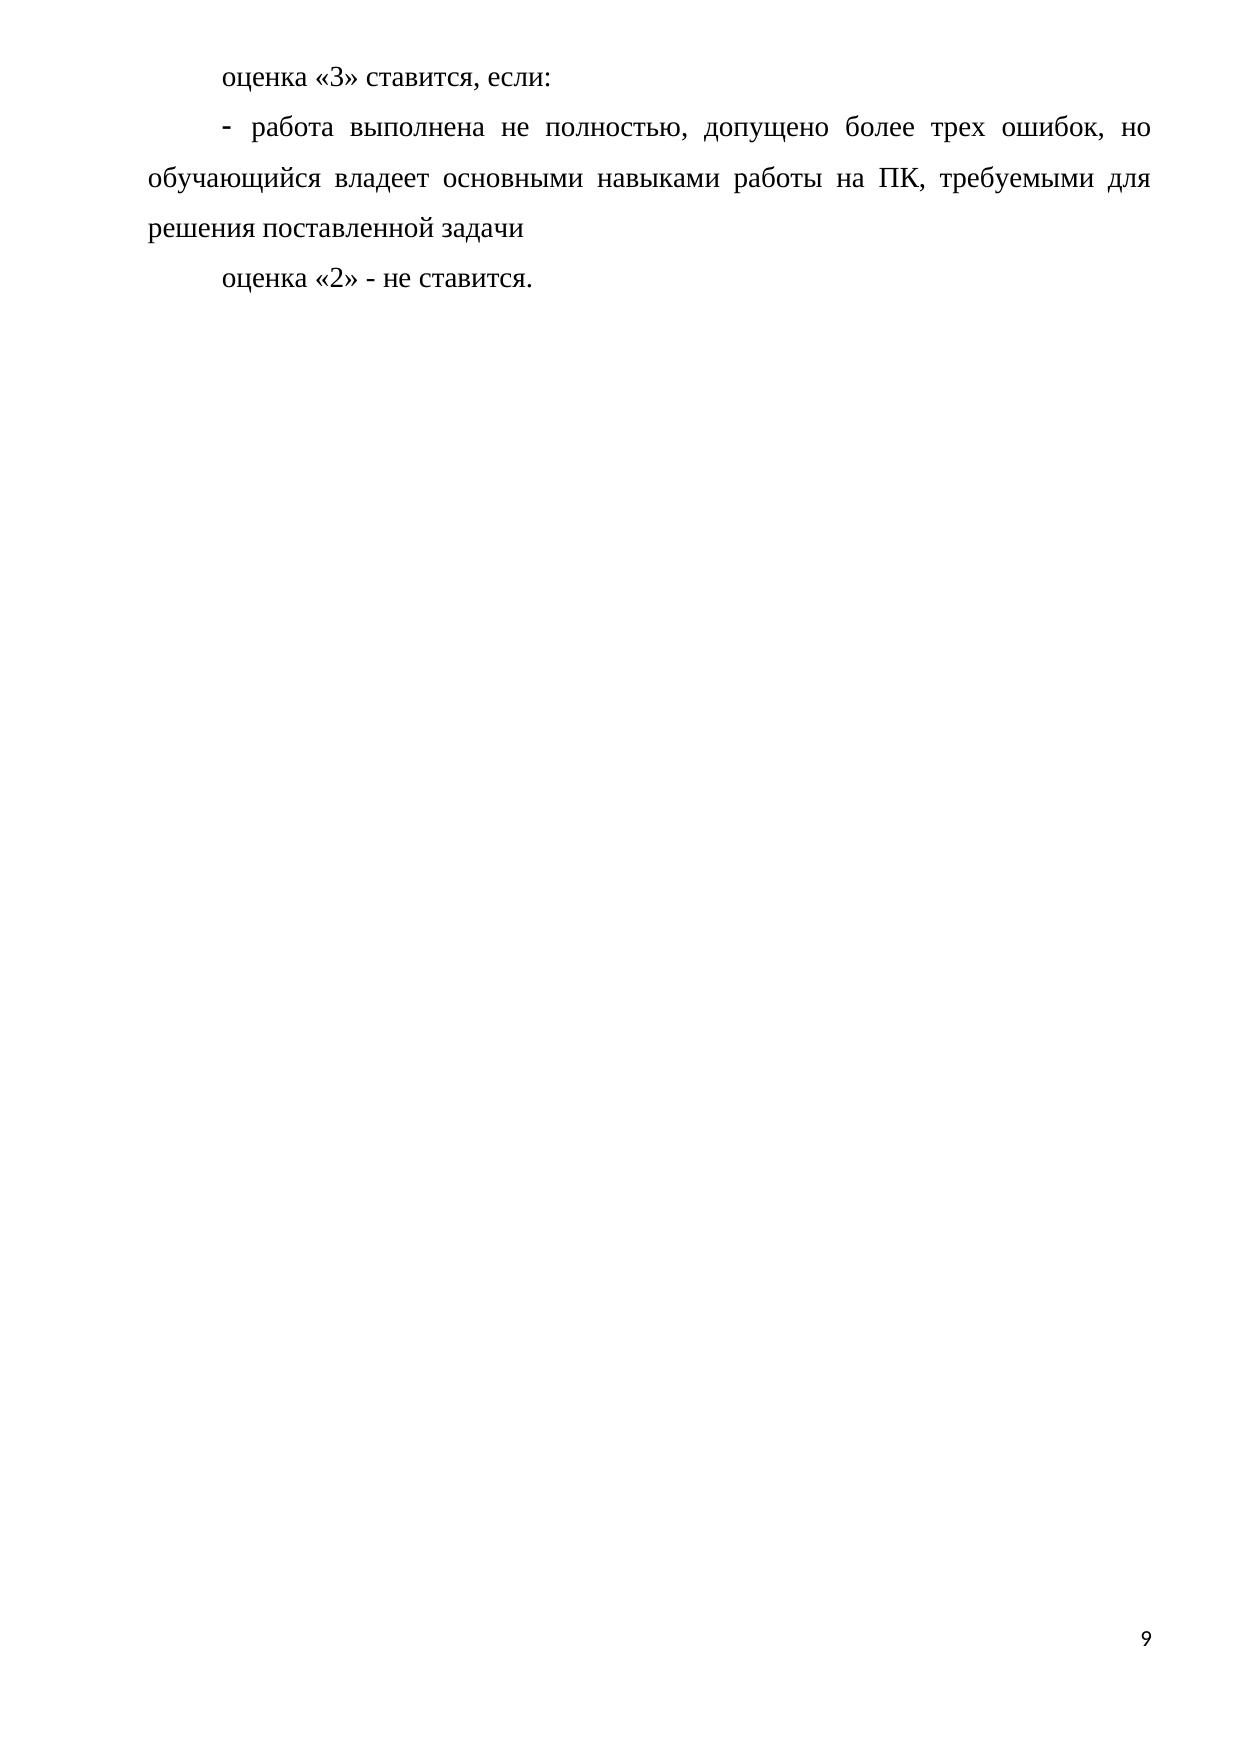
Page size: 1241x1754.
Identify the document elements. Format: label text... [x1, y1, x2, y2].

list оценка «2» - не ставится. [222, 261, 1152, 294]
text оценка «3» ставится, если: [148, 59, 1152, 93]
list работа выполнена не полностью, допущено более трех ошибок, но обучающийся владеет основными навыками работы на ПК, требуемыми для решения поставленной задачи [148, 109, 1152, 244]
